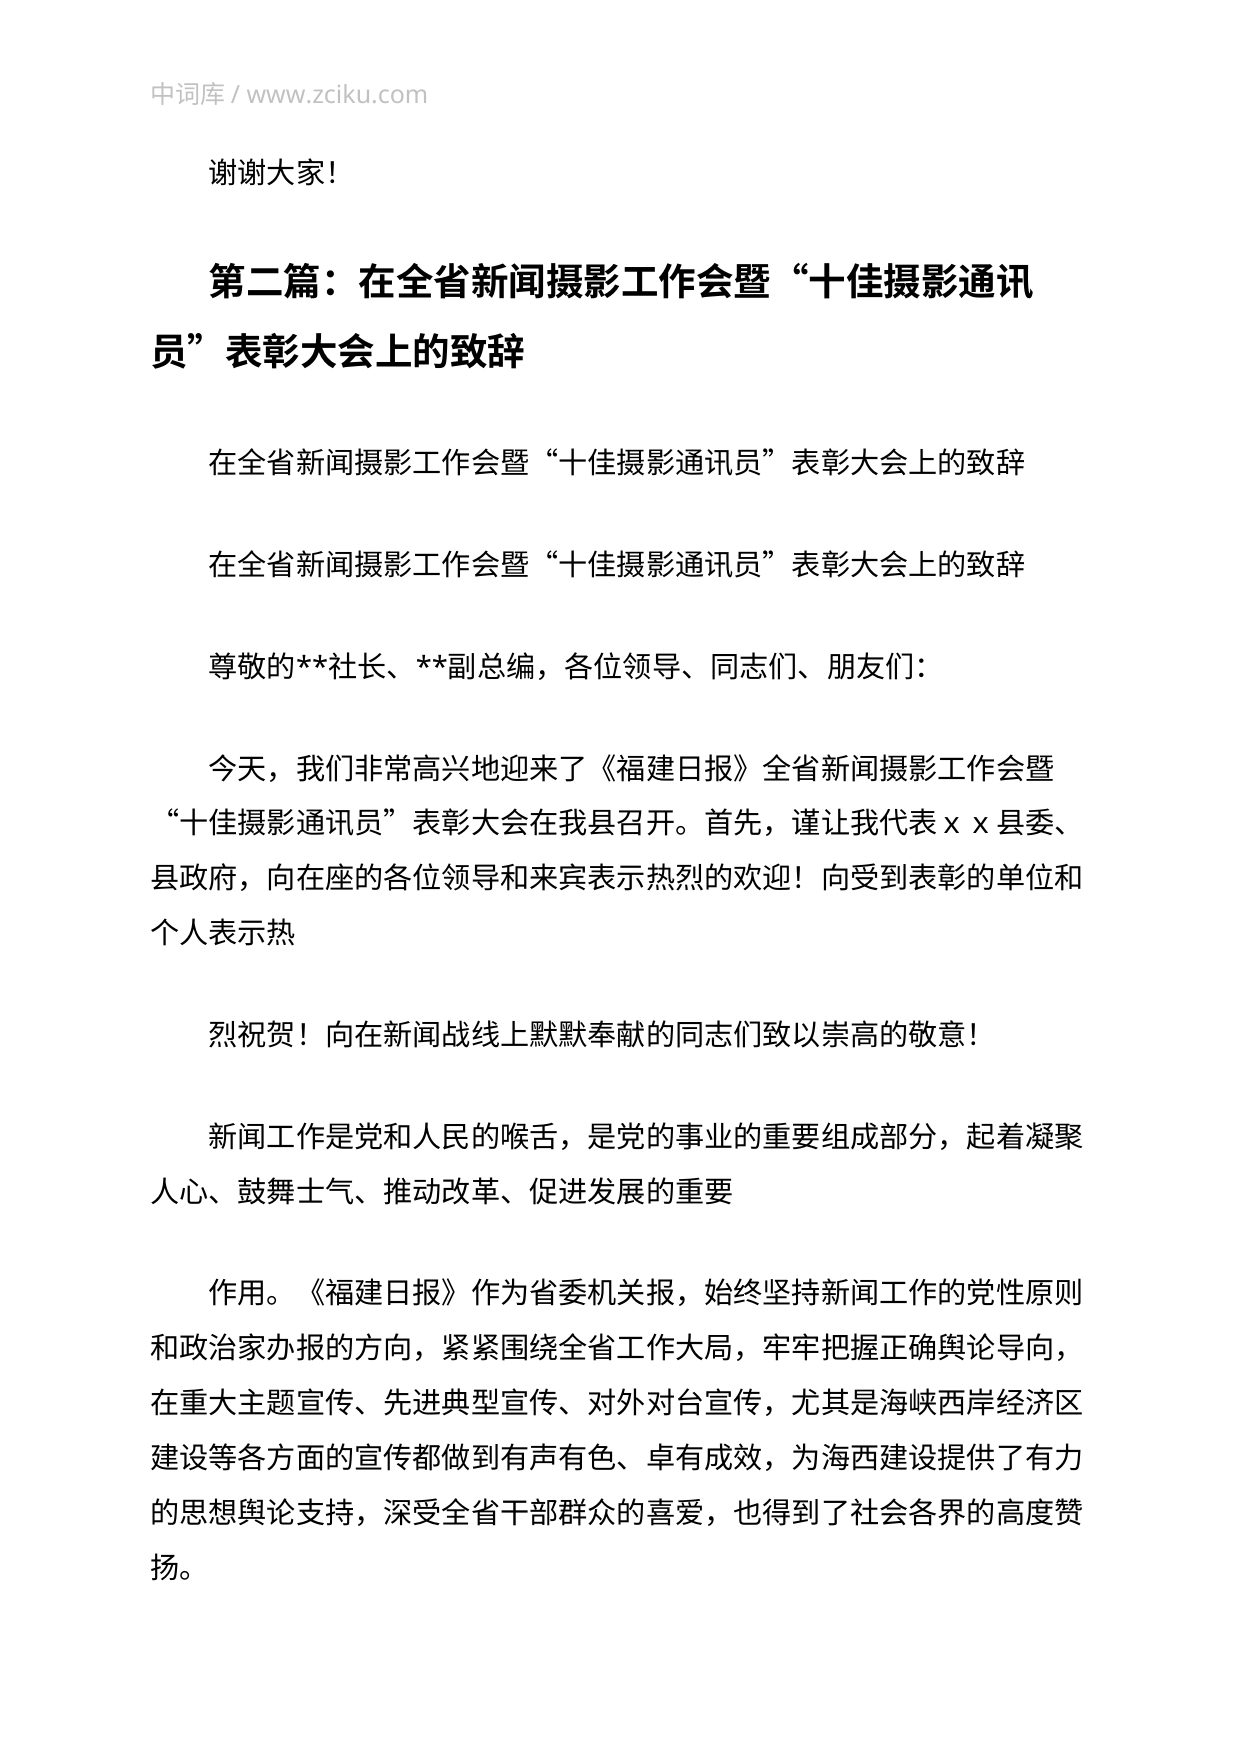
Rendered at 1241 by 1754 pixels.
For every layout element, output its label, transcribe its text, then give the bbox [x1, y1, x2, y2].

text 在全省新闻摄影工作会暨“十佳摄影通讯员”表彰大会上的致辞 [150, 541, 1090, 584]
text 尊敬的**社长、**副总编，各位领导、同志们、朋友们： [150, 643, 1090, 686]
text 新闻工作是党和人民的喉舌，是党的事业的重要组成部分，起着凝聚人心、鼓舞士气、推动改革、促进发展的重要 [150, 1113, 1090, 1211]
text 烈祝贺！向在新闻战线上默默奉献的同志们致以崇高的敬意！ [150, 1012, 1090, 1054]
text 作用。《福建日报》作为省委机关报，始终坚持新闻工作的党性原则和政治家办报的方向，紧紧围绕全省工作大局，牢牢把握正确舆论导向，在重大主题宣传、先进典型宣传、对外对台宣传，尤其是海峡西岸经济区建设等各方面的宣传都做到有声有色、卓有成效，为海西建设提供了有力的思想舆论支持，深受全省干部群众的喜爱，也得到了社会各界的高度赞扬。 [150, 1270, 1090, 1587]
text 在全省新闻摄影工作会暨“十佳摄影通讯员”表彰大会上的致辞 [150, 440, 1090, 482]
text 第二篇：在全省新闻摄影工作会暨“十佳摄影通讯员”表彰大会上的致辞 [150, 252, 1090, 377]
text 今天，我们非常高兴地迎来了《福建日报》全省新闻摄影工作会暨“十佳摄影通讯员”表彰大会在我县召开。首先，谨让我代表ｘｘ县委、县政府，向在座的各位领导和来宾表示热烈的欢迎！向受到表彰的单位和个人表示热 [150, 745, 1090, 952]
text 谢谢大家！ [150, 150, 1090, 192]
